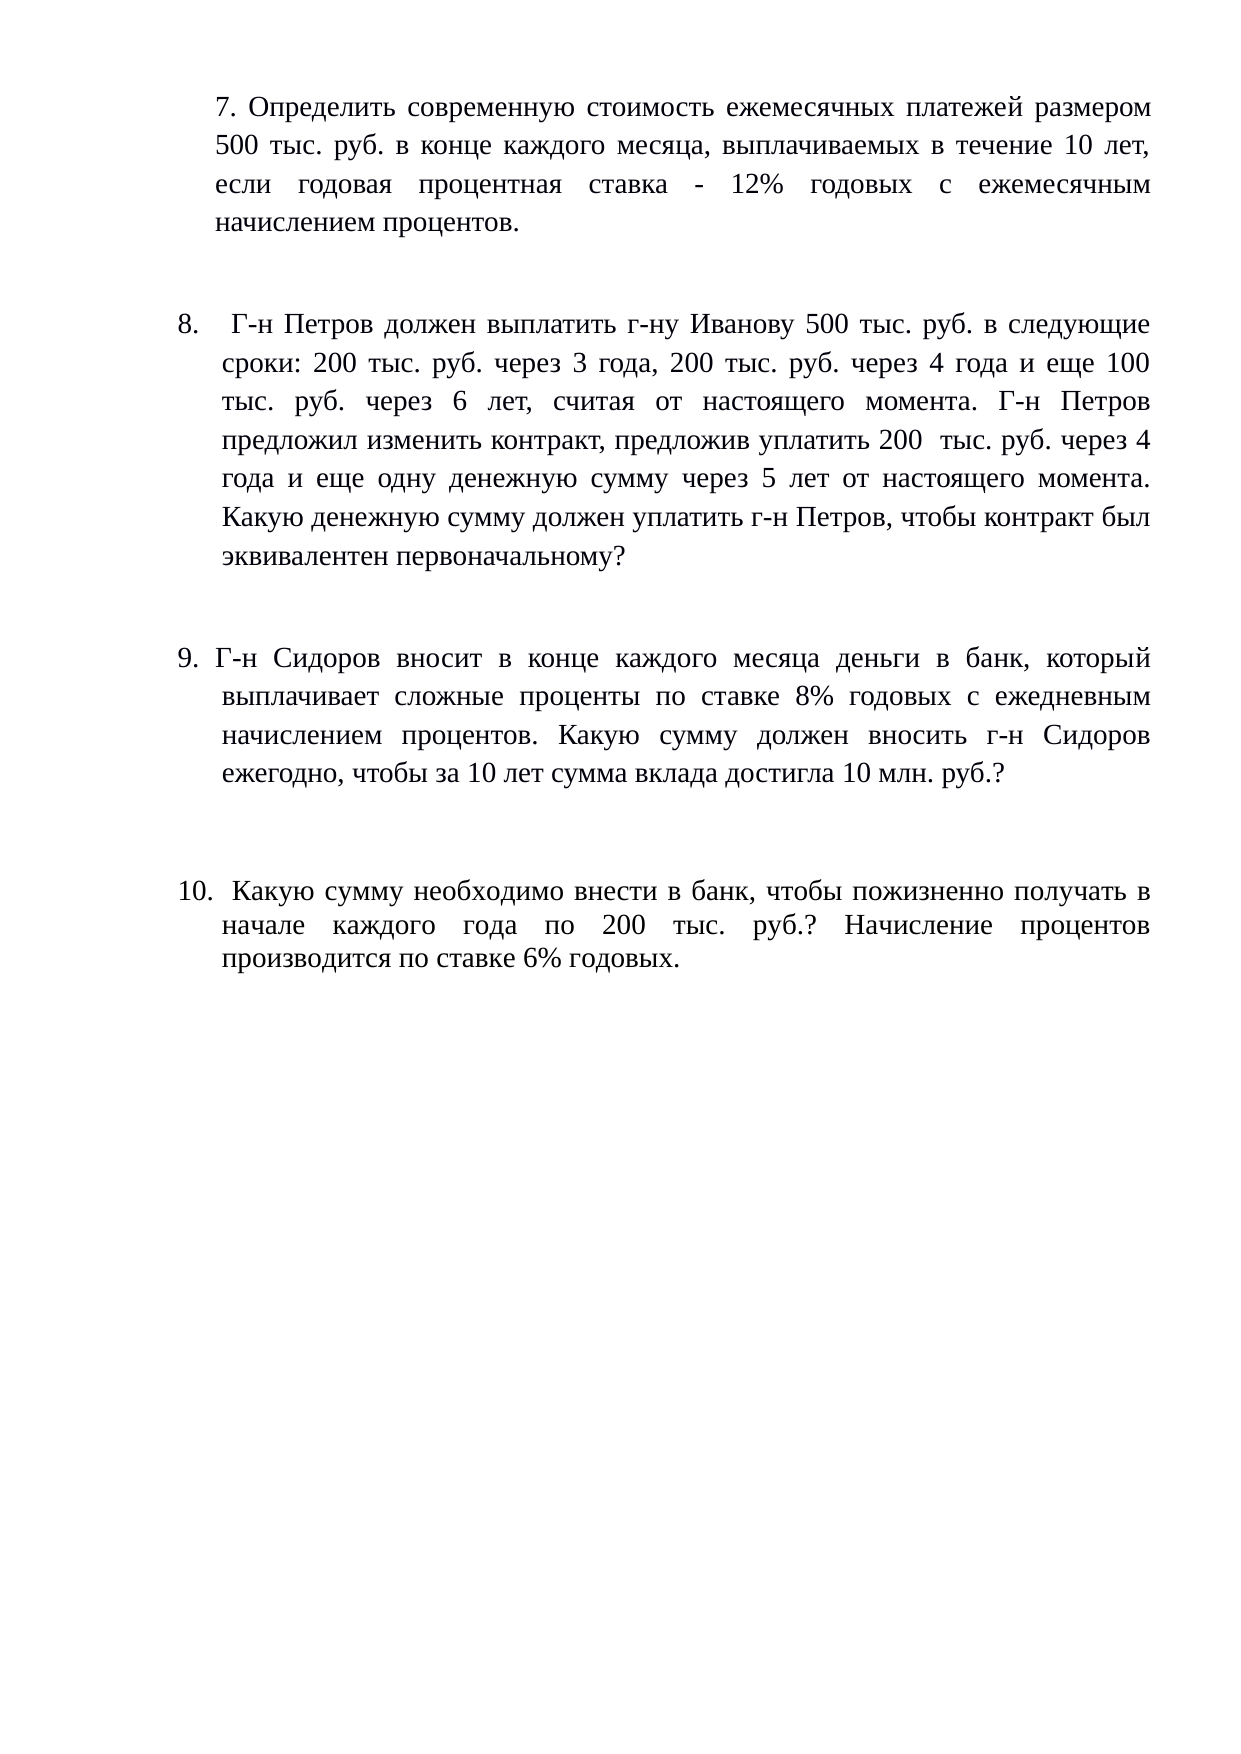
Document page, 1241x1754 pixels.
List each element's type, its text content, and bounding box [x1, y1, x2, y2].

text 8. Г-н Петров должен выплатить г-ну Иванову 500 тыс. руб. в следующие сроки: 200 тыс. руб. через 3 года, 200 тыс. руб. через 4 года и еще 100 тыс. руб. через 6 лет, считая от настоящего момента. Г-н Петров предложил изменить контракт, предложив уплатить 200 тыс. руб. через 4 года и еще одну денежную сумму через 5 лет от настоящего момента. Какую денежную сумму должен уплатить г-н Петров, чтобы контракт был эквивалентен первоначальному? [177, 306, 1152, 571]
text 9. Г-н Сидоров вносит в конце каждого месяца деньги в банк, который выплачивает сложные проценты по ставке 8% годовых с ежедневным начислением процентов. Какую сумму должен вносить г-н Сидоров ежегодно, чтобы за 10 лет сумма вклада достигла 10 млн. руб.? [177, 640, 1152, 789]
list 7. Определить современную стоимость ежемесячных платежей размером 500 тыс. руб. в конце каждого месяца, выплачиваемых в течение 10 лет, если годовая процентная ставка - 12% годовых с ежемесячным начислением процентов. [177, 89, 1152, 238]
list Какую сумму необходимо внести в банк, чтобы пожизненно получать в начале каждого года по 200 тыс. руб.? Начисление процентов производится по ставке 6% годовых. [177, 873, 1152, 974]
